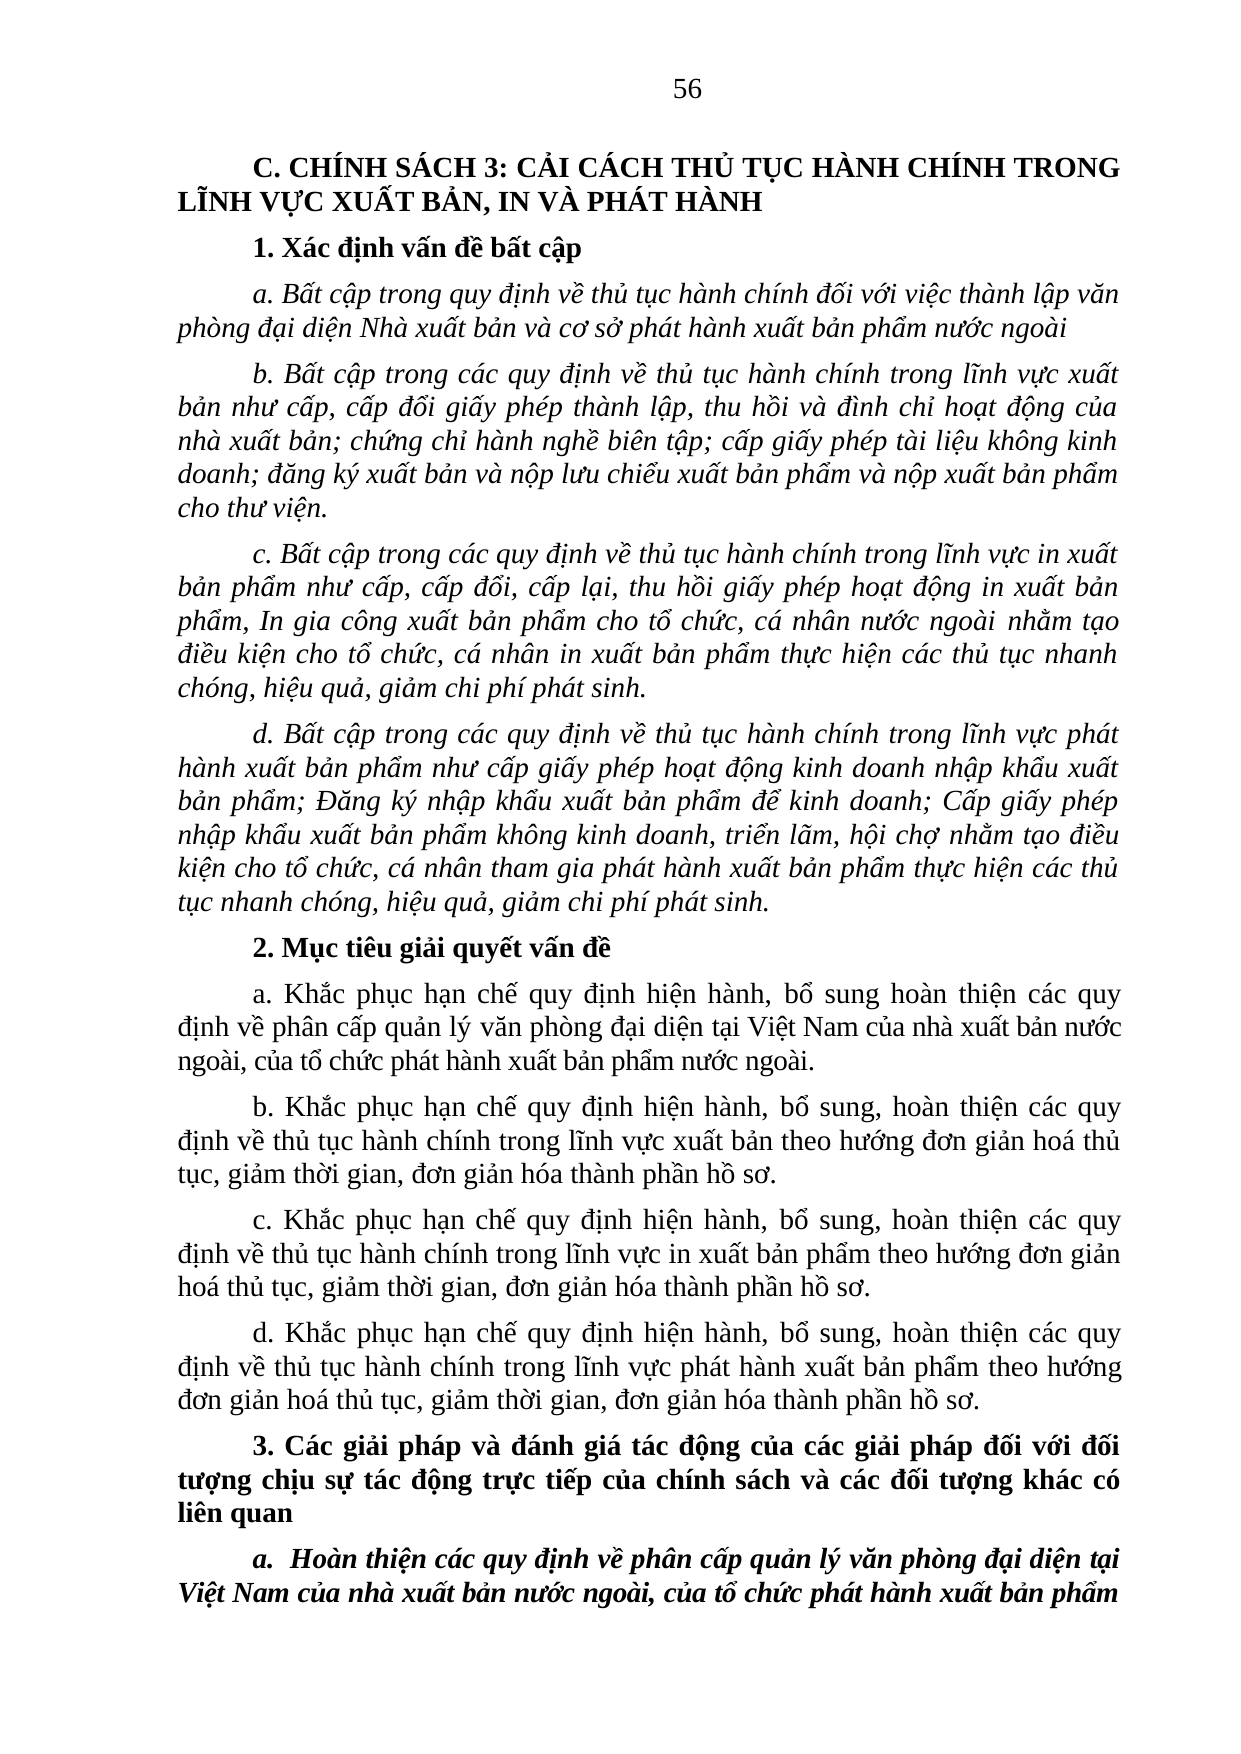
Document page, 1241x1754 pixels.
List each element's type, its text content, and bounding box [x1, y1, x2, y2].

text d. Khắc phục hạn chế quy định hiện hành, bổ sung, hoàn thiện các quy định về thủ tục hành chính trong lĩnh vực phát hành xuất bản phẩm theo hướng đơn giản hoá thủ tục, giảm thời gian, đơn giản hóa thành phần hồ sơ. [177, 1315, 1122, 1416]
text 3. Các giải pháp và đánh giá tác động của các giải pháp đối với đối tượng chịu sự tác động trực tiếp của chính sách và các đối tượng khác có liên quan [177, 1428, 1122, 1529]
text c. Khắc phục hạn chế quy định hiện hành, bổ sung, hoàn thiện các quy định về thủ tục hành chính trong lĩnh vực in xuất bản phẩm theo hướng đơn giản hoá thủ tục, giảm thời gian, đơn giản hóa thành phần hồ sơ. [177, 1202, 1122, 1303]
text b. Khắc phục hạn chế quy định hiện hành, bổ sung, hoàn thiện các quy định về thủ tục hành chính trong lĩnh vực xuất bản theo hướng đơn giản hoá thủ tục, giảm thời gian, đơn giản hóa thành phần hồ sơ. [177, 1089, 1122, 1190]
text a. Khắc phục hạn chế quy định hiện hành, bổ sung hoàn thiện các quy định về phân cấp quản lý văn phòng đại diện tại Việt Nam của nhà xuất bản nước ngoài, của tổ chức phát hành xuất bản phẩm nước ngoài. [177, 976, 1122, 1077]
text c. Bất cập trong các quy định về thủ tục hành chính trong lĩnh vực in xuất bản phẩm như cấp, cấp đổi, cấp lại, thu hồi giấy phép hoạt động in xuất bản phẩm, In gia công xuất bản phẩm cho tổ chức, cá nhân nước ngoài nhằm tạo điều kiện cho tổ chức, cá nhân in xuất bản phẩm thực hiện các thủ tục nhanh chóng, hiệu quả, giảm chi phí phát sinh. [177, 536, 1122, 704]
text C. CHÍNH SÁCH 3: CẢI CÁCH THỦ TỤC HÀNH CHÍNH TRONG LĨNH VỰC XUẤT BẢN, IN VÀ PHÁT HÀNH [177, 151, 1122, 218]
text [177, 1542, 1122, 1609]
text 1. Xác định vấn đề bất cập [177, 230, 1122, 264]
text d. Bất cập trong các quy định về thủ tục hành chính trong lĩnh vực phát hành xuất bản phẩm như cấp giấy phép hoạt động kinh doanh nhập khẩu xuất bản phẩm; Đăng ký nhập khẩu xuất bản phẩm để kinh doanh; Cấp giấy phép nhập khẩu xuất bản phẩm không kinh doanh, triển lãm, hội chợ nhằm tạo điều kiện cho tổ chức, cá nhân tham gia phát hành xuất bản phẩm thực hiện các thủ tục nhanh chóng, hiệu quả, giảm chi phí phát sinh. [177, 716, 1122, 917]
text 2. Mục tiêu giải quyết vấn đề [177, 930, 1122, 963]
text b. Bất cập trong các quy định về thủ tục hành chính trong lĩnh vực xuất bản như cấp, cấp đổi giấy phép thành lập, thu hồi và đình chỉ hoạt động của nhà xuất bản; chứng chỉ hành nghề biên tập; cấp giấy phép tài liệu không kinh doanh; đăng ký xuất bản và nộp lưu chiểu xuất bản phẩm và nộp xuất bản phẩm cho thư viện. [177, 356, 1122, 523]
text a. Bất cập trong quy định về thủ tục hành chính đối với việc thành lập văn phòng đại diện Nhà xuất bản và cơ sở phát hành xuất bản phẩm nước ngoài [177, 276, 1122, 343]
